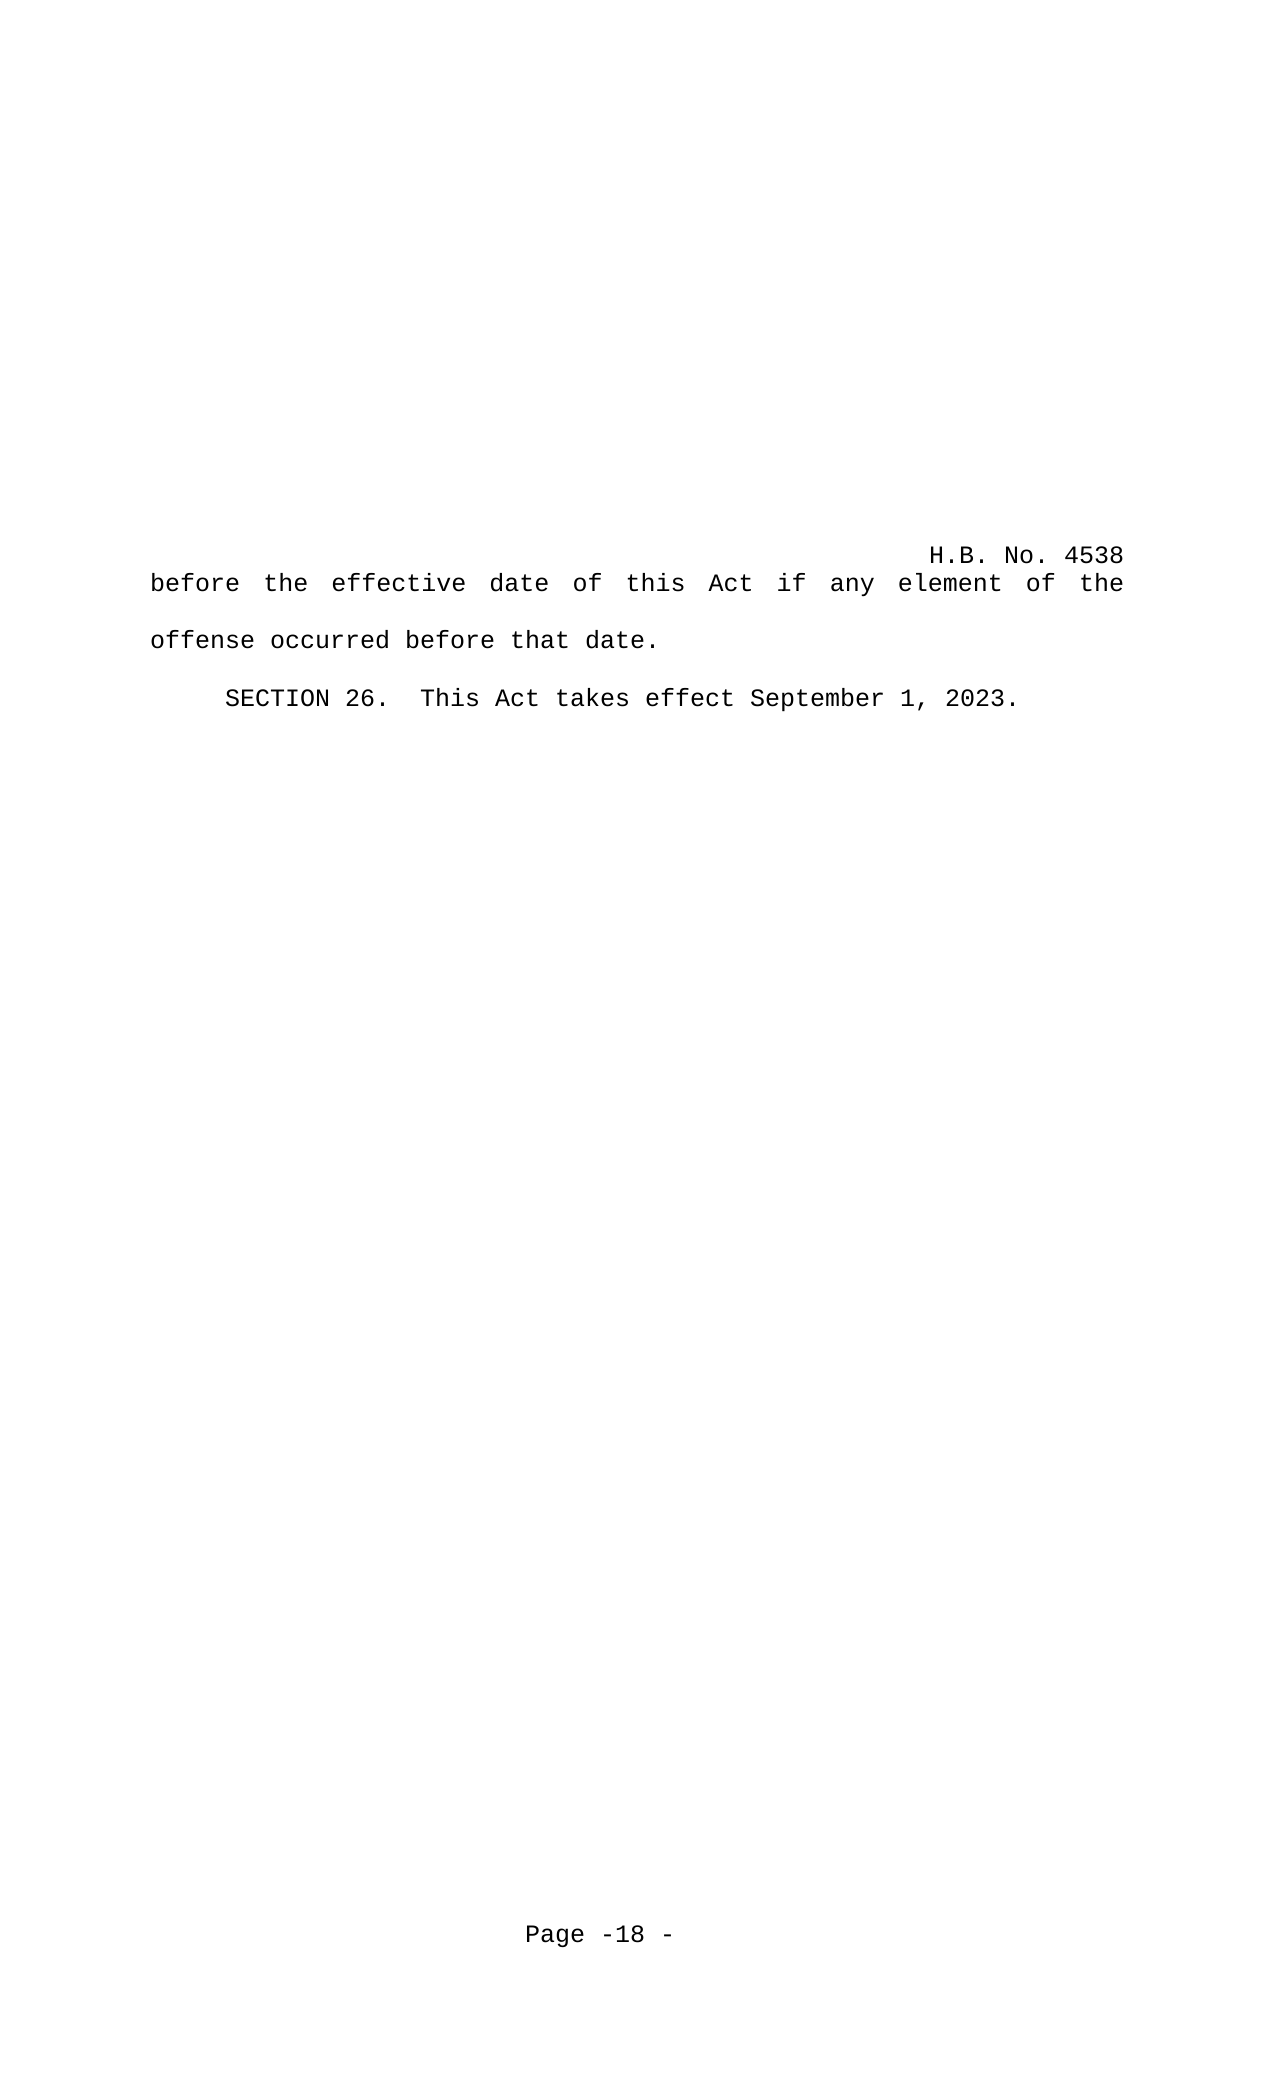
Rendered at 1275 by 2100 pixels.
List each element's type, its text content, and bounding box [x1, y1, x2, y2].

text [150, 571, 1125, 656]
text SECTION 26. This Act takes effect September 1, 2023. [150, 685, 1125, 713]
